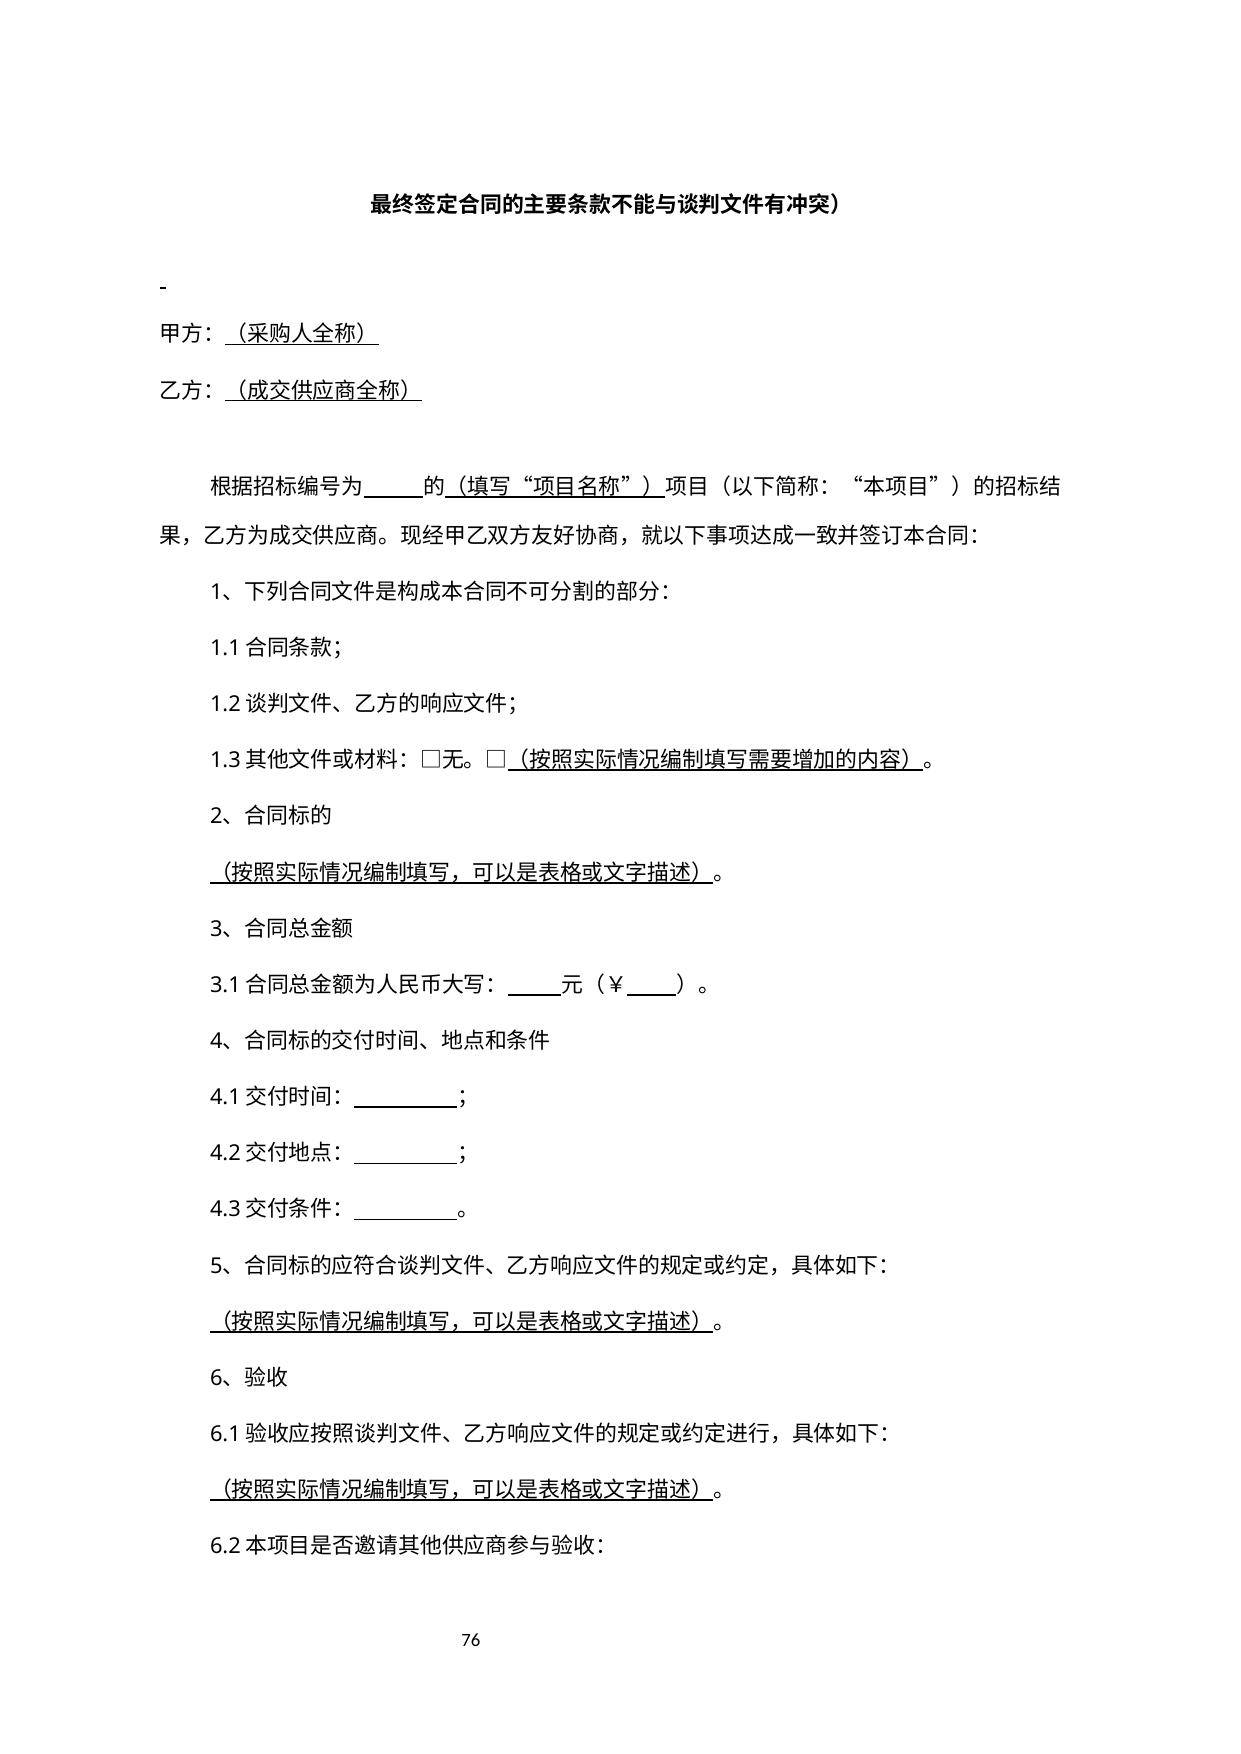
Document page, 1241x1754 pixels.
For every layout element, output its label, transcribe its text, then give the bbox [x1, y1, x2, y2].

text 4.2交付地点： ； [159, 1135, 1063, 1167]
text 2、合同标的 [159, 798, 1063, 831]
text 1.1合同条款； [159, 630, 1063, 662]
text 1.3其他文件或材料：□无。□（按照实际情况编制填写需要增加的内容）。 [159, 742, 1063, 774]
text 最终签定合同的主要条款不能与谈判文件有冲突） [159, 187, 1063, 219]
text （按照实际情况编制填写，可以是表格或文字描述）。 [159, 854, 1063, 887]
text （按照实际情况编制填写，可以是表格或文字描述）。 [159, 1303, 1063, 1336]
text 4.3交付条件： 。 [159, 1191, 1063, 1224]
text 6、验收 [159, 1359, 1063, 1392]
text 1、下列合同文件是构成本合同不可分割的部分： [159, 573, 1063, 606]
text 甲方：（采购人全称） [159, 316, 1063, 348]
text （按照实际情况编制填写，可以是表格或文字描述）。 [159, 1472, 1063, 1504]
text 3.1合同总金额为人民币大写： 元（￥ ）。 [159, 967, 1063, 999]
text 6.2本项目是否邀请其他供应商参与验收： [159, 1528, 1063, 1561]
text 4、合同标的交付时间、地点和条件 [159, 1023, 1063, 1055]
text 根据招标编号为 的（填写“项目名称”）项目（以下简称：“本项目”）的招标结果，乙方为成交供应商。现经甲乙双方友好协商，就以下事项达成一致并签订本合同： [159, 469, 1063, 550]
text 6.1验收应按照谈判文件、乙方响应文件的规定或约定进行，具体如下： [159, 1416, 1063, 1448]
text 乙方：（成交供应商全称） [159, 372, 1063, 405]
text 4.1交付时间： ； [159, 1079, 1063, 1111]
text 3、合同总金额 [159, 910, 1063, 943]
text 5、合同标的应符合谈判文件、乙方响应文件的规定或约定，具体如下： [159, 1247, 1063, 1280]
text 1.2谈判文件、乙方的响应文件； [159, 686, 1063, 718]
